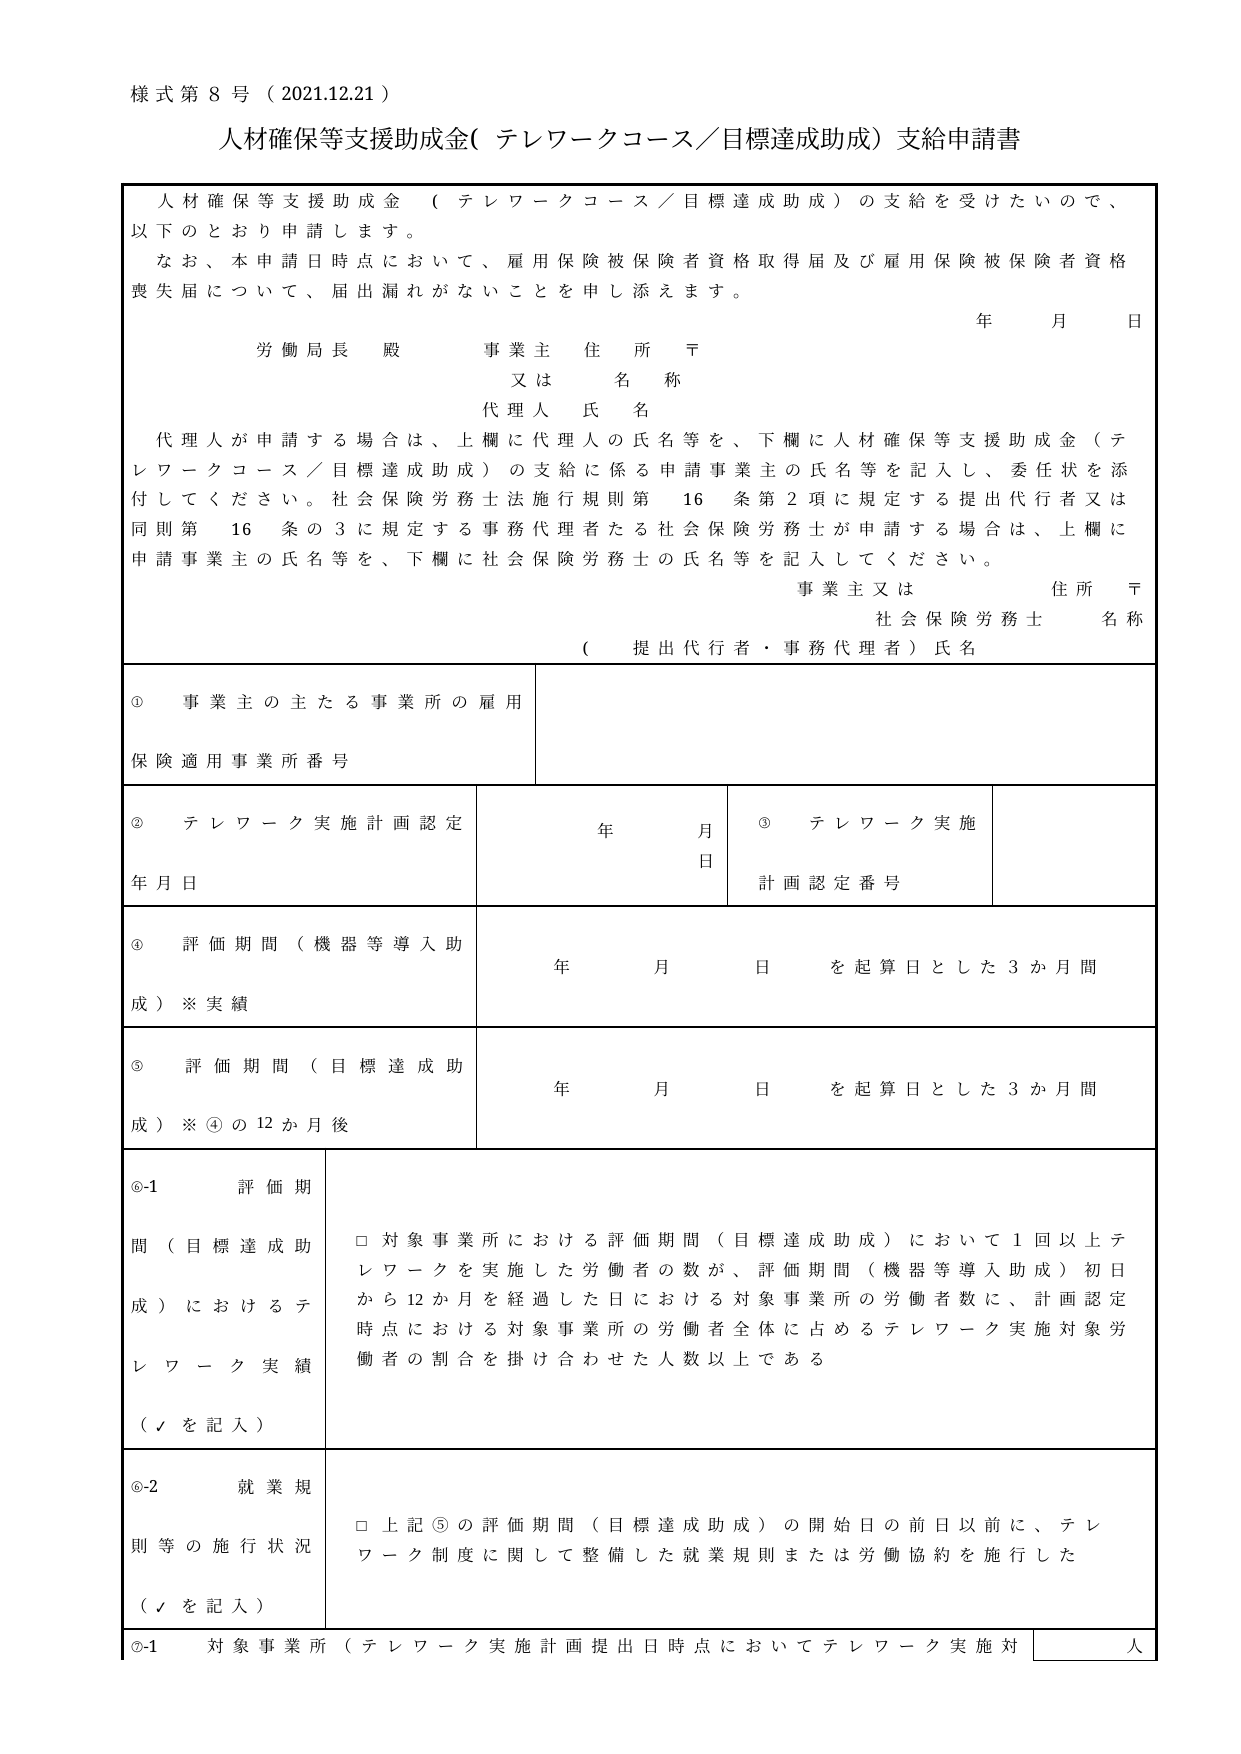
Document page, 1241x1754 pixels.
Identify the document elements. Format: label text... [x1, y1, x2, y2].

table_cell ⑥-2 就業規則等の施行状況（✔を記入） [124, 1450, 325, 1628]
table_cell ①事業主の主たる事業所の雇用保険適用事業所番号 [124, 665, 535, 784]
table_cell ③テレワーク実施計画認定番号 [728, 786, 992, 905]
text 人材確保等支援助成金(テレワークコース／目標達成助成）支給申請書 [131, 108, 1109, 168]
table_cell ⑥-1 評価期間（目標達成助成）におけるテレワーク実績（✔を記入） [124, 1150, 325, 1447]
table_cell [993, 786, 1155, 905]
text 様式第８号（2021.12.21） [131, 78, 1109, 108]
table_cell 年 月 日 [477, 786, 727, 905]
table_cell □対象事業所における評価期間（目標達成助成）において１回以上テレワークを実施した労働者の数が、評価期間（機器等導入助成）初日から12か月を経過した日における対象事業所の労働者数に、計画認定時点における対象事業所の労働者全体に占めるテレワーク実施対象労働者の割合を掛け合わせた人数以上である [326, 1150, 1155, 1447]
table_cell ②テレワーク実施計画認定年月日 [124, 786, 476, 905]
table_cell 年 月 日 を起算日とした３か月間 [477, 907, 1155, 1026]
table_cell 年 月 日 を起算日とした３か月間 [477, 1028, 1155, 1147]
table_cell ⑤評価期間（目標達成助成）※④の12か月後 [124, 1028, 476, 1147]
table_cell □上記⑤の評価期間（目標達成助成）の開始日の前日以前に、テレワーク制度に関して整備した就業規則または労働協約を施行した [326, 1450, 1155, 1628]
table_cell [124, 1630, 1033, 1660]
table_cell ④評価期間（機器等導入助成）※実績 [124, 907, 476, 1026]
table_header 人材確保等支援助成金(テレワークコース／目標達成助成）の支給を受けたいので、以下のとおり申請します。 なお、本申請日時点において、雇用保険被保険者資格取得届及び雇用保険被保険者資格喪失届について、届出漏れがないことを申し添えます。 年 月 日 労働局長 殿 事業主 住 所 〒 又は 名 称 代理人 氏 名 代理人が申請する場合は、上欄に代理人の氏名等を、下欄に人材確保等支援助成金（テレワークコース／目標達成助成）の支給に係る申請事業主の氏名等を記入し、委任状を添付してください。社会保険労務士法施行規則第16条第２項に規定する提出代行者又は同則第16条の３に規定する事務代理者たる社会保険労務士が申請する場合は、上欄に申請事業主の氏名等を、下欄に社会保険労務士の氏名等を記入してください。 事業主又は 住所 〒 社会保険労務士 名称 (提出代行者・事務代理者）氏名 [124, 186, 1155, 662]
table_cell 人 [1034, 1630, 1155, 1660]
table_cell [536, 665, 1155, 784]
